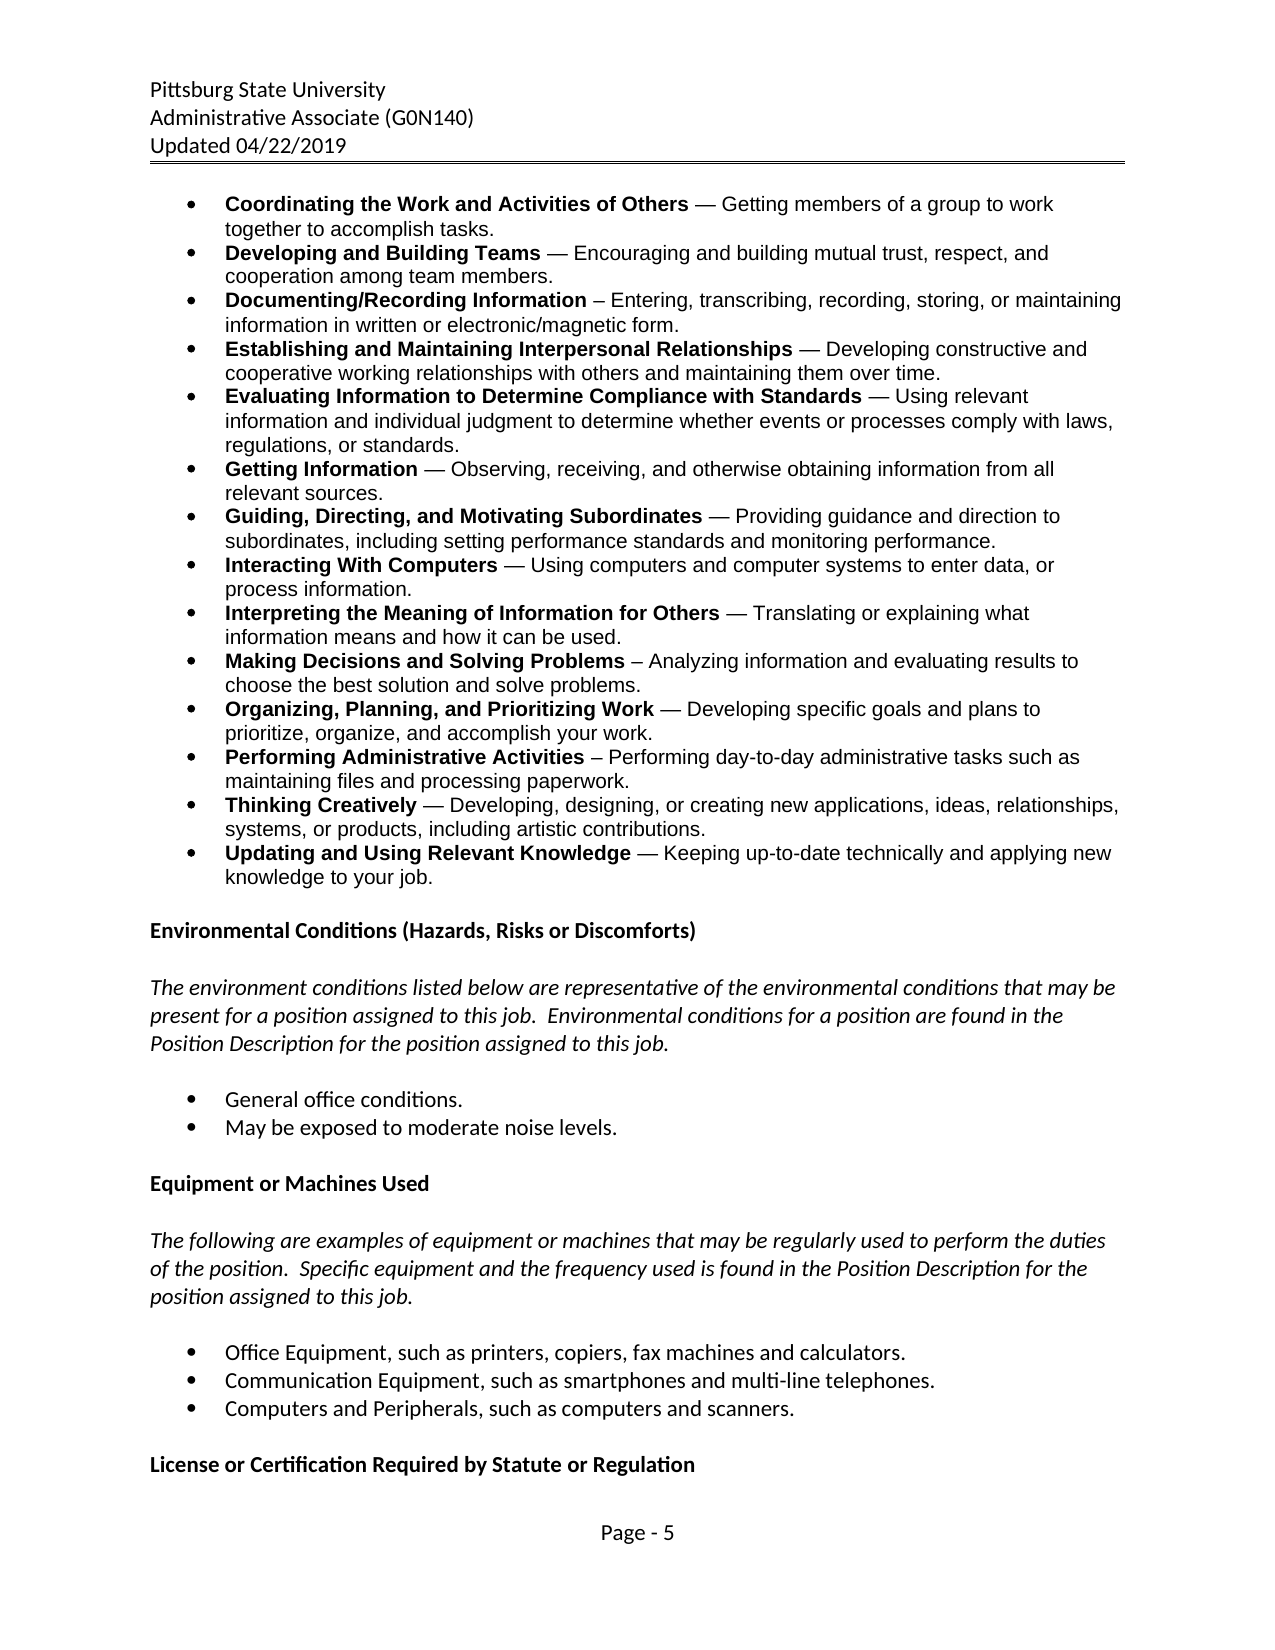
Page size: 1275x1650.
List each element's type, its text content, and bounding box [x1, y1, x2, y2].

list Documenting/Recording Information – Entering, transcribing, recording, storing, or maintaining information in written or electronic/magnetic form. [187, 288, 1125, 336]
list Getting Information — Observing, receiving, and otherwise obtaining information from all relevant sources. [187, 456, 1125, 504]
list Developing and Building Teams — Encouraging and building mutual trust, respect, and cooperation among team members. [187, 240, 1125, 288]
list Office Equipment, such as printers, copiers, fax machines and calculators. [187, 1338, 1125, 1366]
list Performing Administrative Activities – Performing day-to-day administrative tasks such as maintaining files and processing paperwork. [187, 744, 1125, 792]
list May be exposed to moderate noise levels. [187, 1113, 1125, 1141]
list Communication Equipment, such as smartphones and multi-line telephones. [187, 1366, 1125, 1394]
list Establishing and Maintaining Interpersonal Relationships — Developing constructive and cooperative working relationships with others and maintaining them over time. [187, 336, 1125, 384]
text The following are examples of equipment or machines that may be regularly used to perform the duties of the position. Specific equipment and the frequency used is found in the Position Description for the position assigned to this job. [150, 1226, 1125, 1310]
text Equipment or Machines Used [150, 1169, 1125, 1226]
list Coordinating the Work and Activities of Others — Getting members of a group to work together to accomplish tasks. [187, 192, 1125, 240]
list Thinking Creatively — Developing, designing, or creating new applications, ideas, relationships, systems, or products, including artistic contributions. [187, 792, 1125, 841]
list Evaluating Information to Determine Compliance with Standards — Using relevant information and individual judgment to determine whether events or processes comply with laws, regulations, or standards. [187, 384, 1125, 456]
text License or Certification Required by Statute or Regulation [150, 1450, 1125, 1478]
text The environment conditions listed below are representative of the environmental conditions that may be present for a position assigned to this job. Environmental conditions for a position are found in the Position Description for the position assigned to this job. [150, 973, 1125, 1057]
list Interacting With Computers — Using computers and computer systems to enter data, or process information. [187, 552, 1125, 600]
text Environmental Conditions (Hazards, Risks or Discomforts) [150, 917, 1125, 973]
list Interpreting the Meaning of Information for Others — Translating or explaining what information means and how it can be used. [187, 600, 1125, 648]
list Making Decisions and Solving Problems – Analyzing information and evaluating results to choose the best solution and solve problems. [187, 648, 1125, 696]
list Organizing, Planning, and Prioritizing Work — Developing specific goals and plans to prioritize, organize, and accomplish your work. [187, 696, 1125, 744]
list Guiding, Directing, and Motivating Subordinates — Providing guidance and direction to subordinates, including setting performance standards and monitoring performance. [187, 504, 1125, 552]
list Updating and Using Relevant Knowledge — Keeping up-to-date technically and applying new knowledge to your job. [187, 841, 1125, 888]
list Computers and Peripherals, such as computers and scanners. [187, 1394, 1125, 1422]
list General office conditions. [187, 1085, 1125, 1113]
